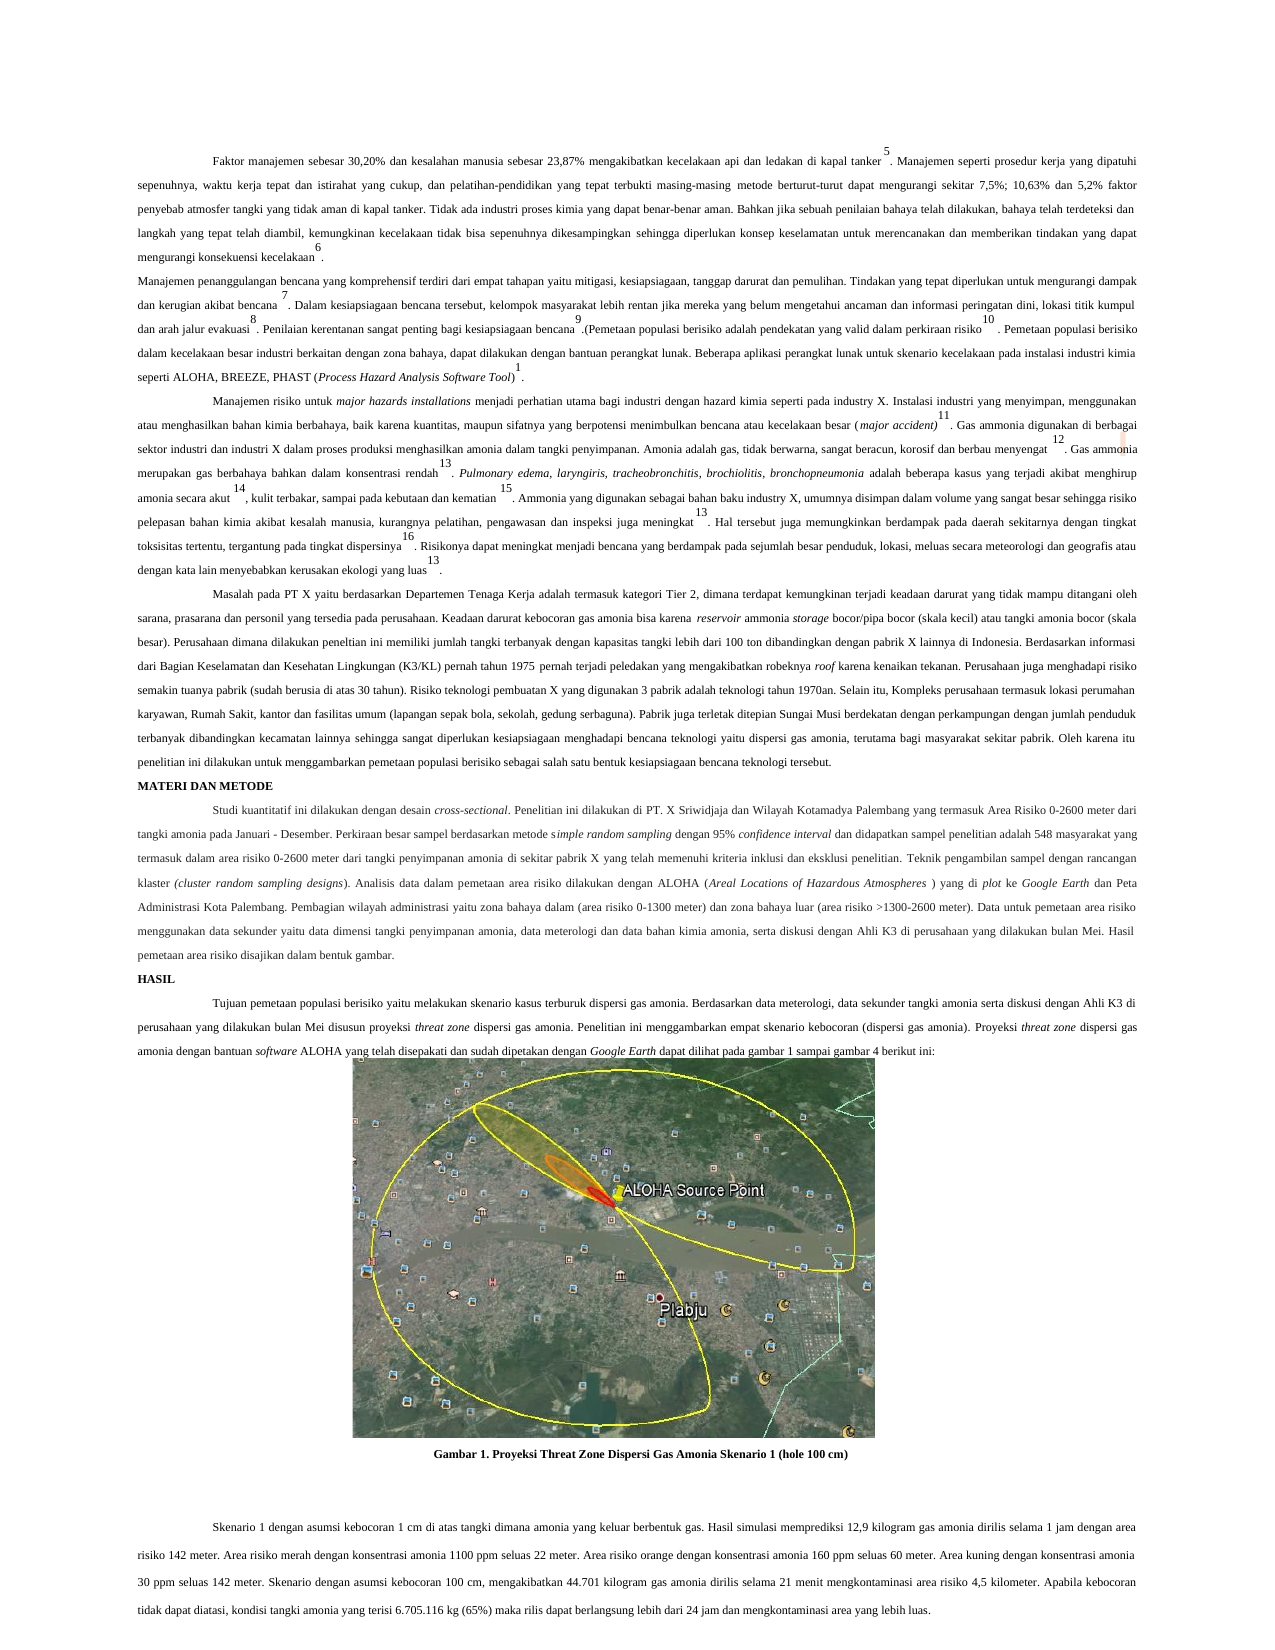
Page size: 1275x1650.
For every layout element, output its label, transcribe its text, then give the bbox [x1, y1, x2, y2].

text Tujuan pemetaan populasi berisiko yaitu melakukan skenario kasus terburuk dispersi gas amonia. Berdasarkan data meterologi, data sekunder tangki amonia serta diskusi dengan Ahli K3 di perusahaan yang dilakukan bulan Mei disusun proyeksi threat zone dispersi gas amonia. Penelitian ini menggambarkan empat skenario kebocoran (dispersi gas amonia). Proyeksi threat zone dispersi gas amonia dengan bantuan software ALOHA yang telah disepakati dan sudah dipetakan dengan Google Earth dapat dilihat pada gambar 1 sampai gambar 4 berikut ini: [137, 986, 1137, 1058]
text Masalah pada PT X yaitu berdasarkan Departemen Tenaga Kerja adalah termasuk kategori Tier 2, dimana terdapat kemungkinan terjadi keadaan darurat yang tidak mampu ditangani oleh sarana, prasarana dan personil yang tersedia pada perusahaan. Keadaan darurat kebocoran gas amonia bisa karena reservoir ammonia storage bocor/pipa bocor (skala kecil) atau tangki amonia bocor (skala besar). Perusahaan dimana dilakukan peneltian ini memiliki jumlah tangki terbanyak dengan kapasitas tangki lebih dari 100 ton dibandingkan dengan pabrik X lainnya di Indonesia. Berdasarkan informasi dari Bagian Keselamatan dan Kesehatan Lingkungan (K3/KL) pernah tahun 1975 pernah terjadi peledakan yang mengakibatkan robeknya roof karena kenaikan tekanan. Perusahaan juga menghadapi risiko semakin tuanya pabrik (sudah berusia di atas 30 tahun). Risiko teknologi pembuatan X yang digunakan 3 pabrik adalah teknologi tahun 1970an. Selain itu, Kompleks perusahaan termasuk lokasi perumahan karyawan, Rumah Sakit, kantor dan fasilitas umum (lapangan sepak bola, sekolah, gedung serbaguna). Pabrik juga terletak ditepian Sungai Musi berdekatan dengan perkampungan dengan jumlah penduduk terbanyak dibandingkan kecamatan lainnya sehingga sangat diperlukan kesiapsiagaan menghadapi bencana teknologi yaitu dispersi gas amonia, terutama bagi masyarakat sekitar pabrik. Oleh karena itu penelitian ini dilakukan untuk menggambarkan pemetaan populasi berisiko sebagai salah satu bentuk kesiapsiagaan bencana teknologi tersebut. [137, 577, 1137, 769]
text HASIL [137, 962, 1137, 986]
text Manajemen penanggulangan bencana yang komprehensif terdiri dari empat tahapan yaitu mitigasi, kesiapsiagaan, tanggap darurat dan pemulihan. Tindakan yang tepat diperlukan untuk mengurangi dampak dan kerugian akibat bencana 7. Dalam kesiapsiagaan bencana tersebut, kelompok masyarakat lebih rentan jika mereka yang belum mengetahui ancaman dan informasi peringatan dini, lokasi titik kumpul dan arah jalur evakuasi8. Penilaian kerentanan sangat penting bagi kesiapsiagaan bencana9.(Pemetaan populasi berisiko adalah pendekatan yang valid dalam perkiraan risiko10 . Pemetaan populasi berisiko dalam kecelakaan besar industri berkaitan dengan zona bahaya, dapat dilakukan dengan bantuan perangkat lunak. Beberapa aplikasi perangkat lunak untuk skenario kecelakaan pada instalasi industri kimia seperti ALOHA, BREEZE, PHAST (Process Hazard Analysis Software Tool)1. [137, 264, 1137, 384]
text Studi kuantitatif ini dilakukan dengan desain cross-sectional. Penelitian ini dilakukan di PT. X Sriwidjaja dan Wilayah Kotamadya Palembang yang termasuk Area Risiko 0-2600 meter dari tangki amonia pada Januari - Desember. Perkiraan besar sampel berdasarkan metode simple random sampling dengan 95% confidence interval dan didapatkan sampel penelitian adalah 548 masyarakat yang termasuk dalam area risiko 0-2600 meter dari tangki penyimpanan amonia di sekitar pabrik X yang telah memenuhi kriteria inklusi dan eksklusi penelitian. Teknik pengambilan sampel dengan rancangan klaster (cluster random sampling designs). Analisis data dalam pemetaan area risiko dilakukan dengan ALOHA (Areal Locations of Hazardous Atmospheres ) yang di plot ke Google Earth dan Peta Administrasi Kota Palembang. Pembagian wilayah administrasi yaitu zona bahaya dalam (area risiko 0-1300 meter) dan zona bahaya luar (area risiko >1300-2600 meter). Data untuk pemetaan area risiko menggunakan data sekunder yaitu data dimensi tangki penyimpanan amonia, data meterologi dan data bahan kimia amonia, serta diskusi dengan Ahli K3 di perusahaan yang dilakukan bulan Mei. Hasil pemetaan area risiko disajikan dalam bentuk gambar. [137, 793, 1137, 962]
text Faktor manajemen sebesar 30,20% dan kesalahan manusia sebesar 23,87% mengakibatkan kecelakaan api dan ledakan di kapal tanker5. Manajemen seperti prosedur kerja yang dipatuhi sepenuhnya, waktu kerja tepat dan istirahat yang cukup, dan pelatihan-pendidikan yang tepat terbukti masing-masing metode berturut-turut dapat mengurangi sekitar 7,5%; 10,63% dan 5,2% faktor penyebab atmosfer tangki yang tidak aman di kapal tanker. Tidak ada industri proses kimia yang dapat benar-benar aman. Bahkan jika sebuah penilaian bahaya telah dilakukan, bahaya telah terdeteksi dan langkah yang tepat telah diambil, kemungkinan kecelakaan tidak bisa sepenuhnya dikesampingkan sehingga diperlukan konsep keselamatan untuk merencanakan dan memberikan tindakan yang dapat mengurangi konsekuensi kecelakaan6. [137, 144, 1137, 264]
picture [352, 1058, 875, 1438]
text Skenario 1 dengan asumsi kebocoran 1 cm di atas tangki dimana amonia yang keluar berbentuk gas. Hasil simulasi memprediksi 12,9 kilogram gas amonia dirilis selama 1 jam dengan area risiko 142 meter. Area risiko merah dengan konsentrasi amonia 1100 ppm seluas 22 meter. Area risiko orange dengan konsentrasi amonia 160 ppm seluas 60 meter. Area kuning dengan konsentrasi amonia 30 ppm seluas 142 meter. Skenario dengan asumsi kebocoran 100 cm, mengakibatkan 44.701 kilogram gas amonia dirilis selama 21 menit mengkontaminasi area risiko 4,5 kilometer. Apabila kebocoran tidak dapat diatasi, kondisi tangki amonia yang terisi 6.705.116 kg (65%) maka rilis dapat berlangsung lebih dari 24 jam dan mengkontaminasi area yang lebih luas. [137, 1510, 1137, 1617]
text Manajemen risiko untuk major hazards installations menjadi perhatian utama bagi industri dengan hazard kimia seperti pada industry X. Instalasi industri yang menyimpan, menggunakan atau menghasilkan bahan kimia berbahaya, baik karena kuantitas, maupun sifatnya yang berpotensi menimbulkan bencana atau kecelakaan besar (major accident)11. Gas ammonia digunakan di berbagai sektor industri dan industri X dalam proses produksi menghasilkan amonia dalam tangki penyimpanan. Amonia adalah gas, tidak berwarna, sangat beracun, korosif dan berbau menyengat 12. Gas ammonia merupakan gas berbahaya bahkan dalam konsentrasi rendah13. Pulmonary edema, laryngiris, tracheobronchitis, brochiolitis, bronchopneumonia adalah beberapa kasus yang terjadi akibat menghirup amonia secara akut 14, kulit terbakar, sampai pada kebutaan dan kematian 15. Ammonia yang digunakan sebagai bahan baku industry X, umumnya disimpan dalam volume yang sangat besar sehingga risiko pelepasan bahan kimia akibat kesalah manusia, kurangnya pelatihan, pengawasan dan inspeksi juga meningkat13. Hal tersebut juga memungkinkan berdampak pada daerah sekitarnya dengan tingkat toksisitas tertentu, tergantung pada tingkat dispersinya16. Risikonya dapat meningkat menjadi bencana yang berdampak pada sejumlah besar penduduk, lokasi, meluas secara meteorologi dan geografis atau dengan kata lain menyebabkan kerusakan ekologi yang luas13. [137, 384, 1137, 577]
text MATERI DAN METODE [137, 769, 1137, 793]
